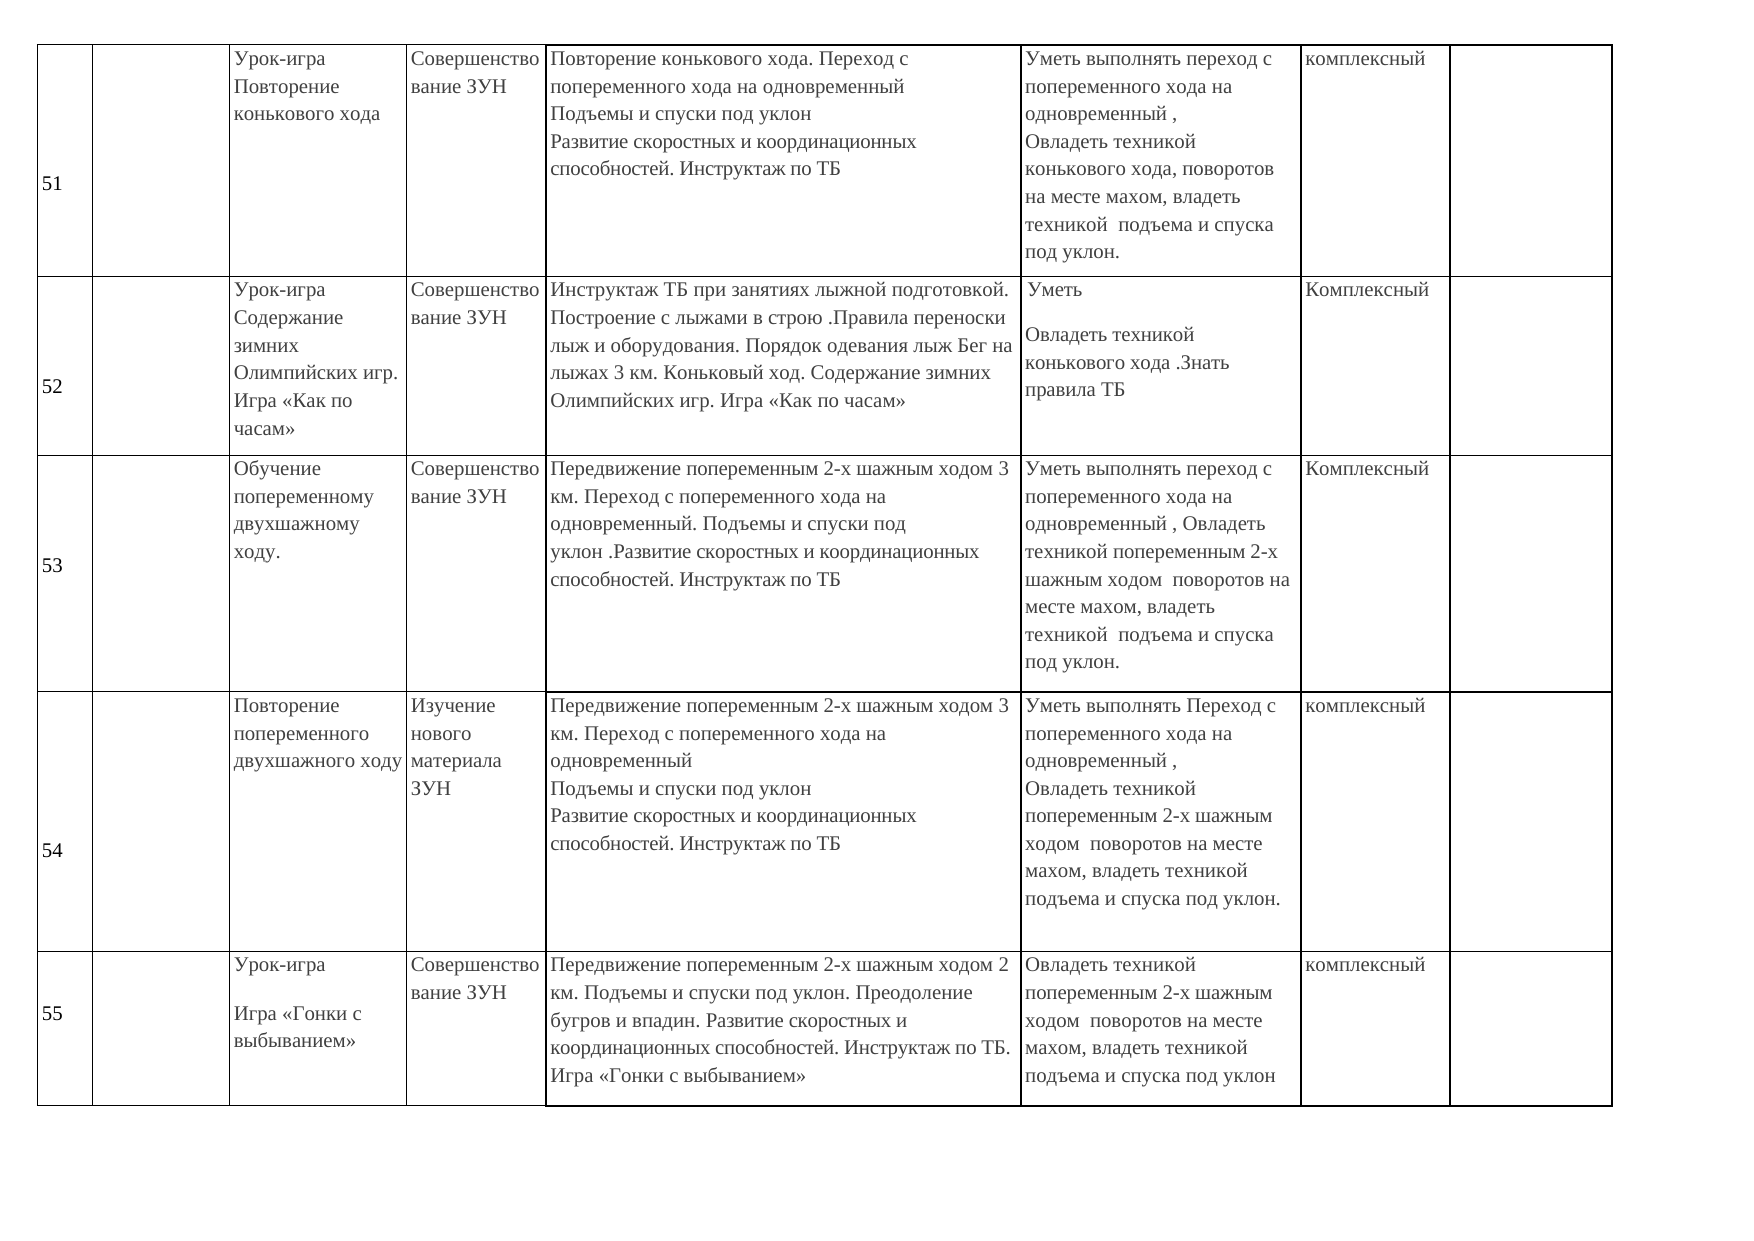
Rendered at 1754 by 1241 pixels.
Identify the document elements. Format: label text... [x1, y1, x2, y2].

table_cell Урок-игра Повторение конькового хода [230, 45, 406, 276]
table_cell [93, 277, 229, 454]
table_cell Совершенствование ЗУН [407, 456, 545, 691]
table_cell Комплексный [1302, 277, 1449, 454]
table_cell [93, 45, 229, 276]
table_cell [93, 692, 229, 951]
table_cell комплексный [1302, 952, 1449, 1105]
table_cell Урок-игра Содержание зимних Олимпийских игр. Игра «Как по часам» [230, 277, 406, 454]
table_cell [93, 456, 229, 691]
table_cell комплексный [1302, 693, 1449, 951]
table_cell Обучение попеременному двухшажному ходу. [230, 456, 406, 691]
table_cell Повторение конькового хода. Переход с попеременного хода на одновременный Подъемы и спуски под уклон Развитие скоростных и координационных способностей. Инструктаж по ТБ [547, 46, 1020, 276]
table_cell Уметь выполнять переход с попеременного хода на одновременный , Овладеть техникой конькового хода, поворотов на месте махом, владеть техникой подъема и спуска под уклон. [1022, 46, 1300, 276]
table_cell Урок-игра Игра «Гонки с выбыванием» [230, 952, 406, 1105]
table_cell [93, 952, 229, 1105]
table_cell Передвижение попеременным 2-х шажным ходом . Переход с попеременного хода на одновременный Подъемы и спуски под уклон Развитие скоростных и координационных способностей. Инструктаж по ТБ [547, 693, 1020, 951]
table_cell 55 [38, 952, 92, 1105]
table_cell 52 [38, 277, 92, 454]
table_cell Уметь Овладеть техникой конькового хода .Знать правила ТБ [1022, 277, 1300, 454]
table_cell Инструктаж ТБ при занятиях лыжной подготовкой. Построение с лыжами в строю .Правила переноски лыж и оборудования. Порядок одевания лыж Бег на лыжах . Коньковый ход. Содержание зимних Олимпийских игр. Игра «Как по часам» [547, 277, 1020, 454]
table_cell Совершенствование ЗУН [407, 277, 545, 454]
table_cell [1451, 277, 1611, 454]
table_cell 53 [38, 456, 92, 691]
table_cell Повторение попеременного двухшажного ходу [230, 692, 406, 951]
table_cell [1451, 456, 1611, 691]
table_cell Комплексный [1302, 456, 1449, 691]
table_cell [1451, 46, 1611, 276]
table_cell [1451, 693, 1611, 951]
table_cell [407, 952, 545, 1105]
table_cell Изучение нового материала ЗУН [407, 692, 545, 951]
table_cell [1451, 952, 1611, 1105]
table_cell 51 [38, 45, 92, 276]
table_cell комплексный [1302, 46, 1449, 276]
table_cell 54 [38, 692, 92, 951]
table_cell Уметь выполнять переход с попеременного хода на одновременный , Овладеть техникой попеременным 2-х шажным ходом поворотов на месте махом, владеть техникой подъема и спуска под уклон. [1022, 456, 1300, 691]
table_cell Совершенствование ЗУН [407, 45, 545, 276]
table_cell Передвижение попеременным 2-х шажным ходом . Подъемы и спуски под уклон. Преодоление бугров и впадин. Развитие скоростных и координационных способностей. Инструктаж по ТБ. Игра «Гонки с выбыванием» [547, 952, 1020, 1105]
table_cell Передвижение попеременным 2-х шажным ходом . Переход с попеременного хода на одновременный. Подъемы и спуски под уклон .Развитие скоростных и координационных способностей. Инструктаж по ТБ [547, 456, 1020, 691]
table_cell Овладеть техникой попеременным 2-х шажным ходом поворотов на месте махом, владеть техникой подъема и спуска под уклон [1022, 952, 1300, 1105]
